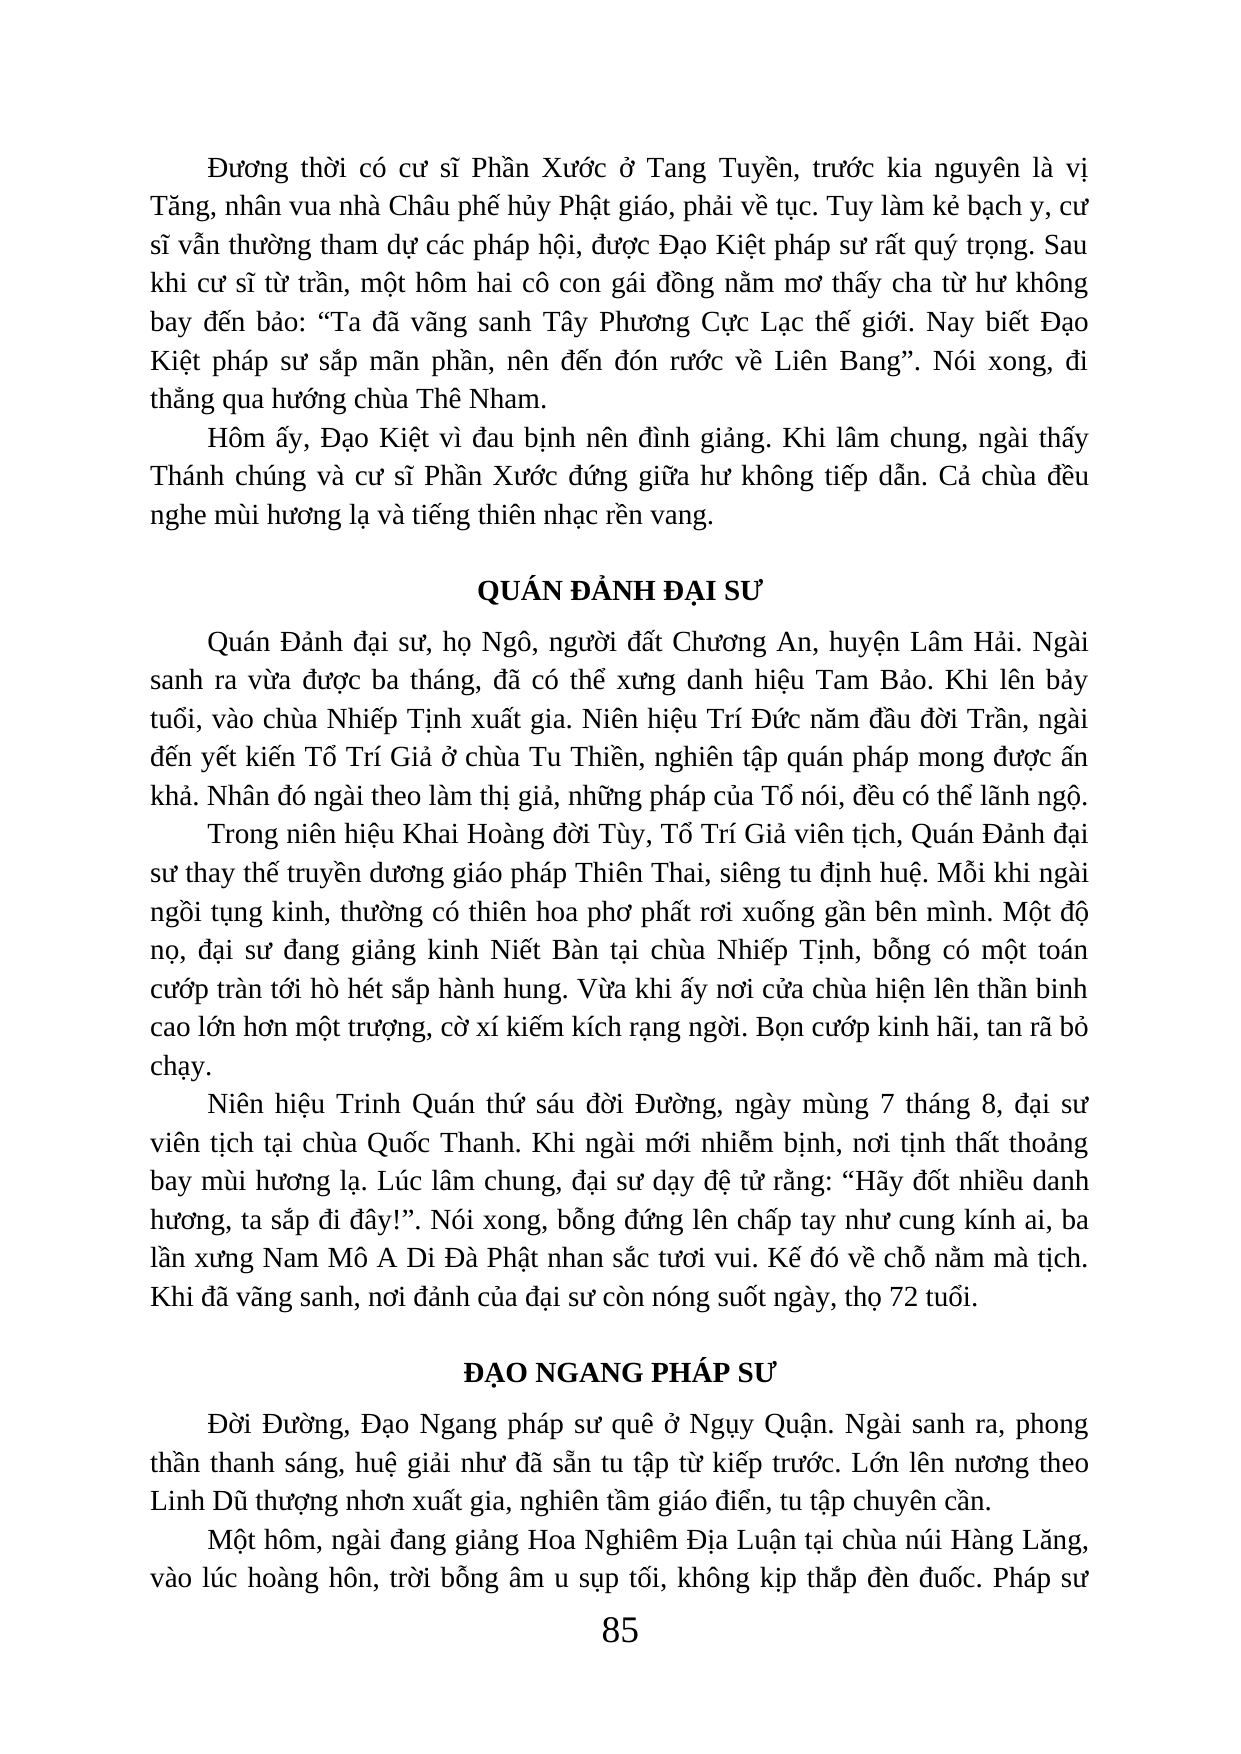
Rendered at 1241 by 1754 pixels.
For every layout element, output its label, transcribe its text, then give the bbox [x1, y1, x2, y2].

subtitle ĐẠO NGANG PHÁP SƯ [150, 1355, 1090, 1389]
text Quán Đảnh đại sư, họ Ngô, người đất Chương An, huyện Lâm Hải. Ngài sanh ra vừa được ba tháng, đã có thể xưng danh hiệu Tam Bảo. Khi lên bảy tuổi, vào chùa Nhiếp Tịnh xuất gia. Niên hiệu Trí Đức năm đầu đời Trần, ngài đến yết kiến Tổ Trí Giả ở chùa Tu Thiền, nghiên tập quán pháp mong được ấn khả. Nhân đó ngài theo làm thị giả, những pháp của Tổ nói, đều có thể lãnh ngộ. [150, 624, 1090, 812]
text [150, 1522, 1090, 1594]
text Đương thời có cư sĩ Phần Xước ở Tang Tuyền, trước kia nguyên là vị Tăng, nhân vua nhà Châu phế hủy Phật giáo, phải về tục. Tuy làm kẻ bạch y, cư sĩ vẫn thường tham dự các pháp hội, được Đạo Kiệt pháp sư rất quý trọng. Sau khi cư sĩ từ trần, một hôm hai cô con gái đồng nằm mơ thấy cha từ hư không bay đến bảo: “Ta đã vãng sanh Tây Phương Cực Lạc thế giới. Nay biết Đạo Kiệt pháp sư sắp mãn phần, nên đến đón rước về Liên Bang”. Nói xong, đi thẳng qua hướng chùa Thê Nham. [150, 150, 1090, 415]
text Niên hiệu Trinh Quán thứ sáu đời Đường, ngày mùng 7 tháng 8, đại sư viên tịch tại chùa Quốc Thanh. Khi ngài mới nhiễm bịnh, nơi tịnh thất thoảng bay mùi hương lạ. Lúc lâm chung, đại sư dạy đệ tử rằng: “Hãy đốt nhiều danh hương, ta sắp đi đây!”. Nói xong, bỗng đứng lên chấp tay như cung kính ai, ba lần xưng Nam Mô A Di Đà Phật nhan sắc tươi vui. Kế đó về chỗ nằm mà tịch. Khi đã vãng sanh, nơi đảnh của đại sư còn nóng suốt ngày, thọ 72 tuổi. [150, 1086, 1090, 1313]
text Đời Đường, Đạo Ngang pháp sư quê ở Ngụy Quận. Ngài sanh ra, phong thần thanh sáng, huệ giải như đã sẵn tu tập từ kiếp trước. Lớn lên nương theo Linh Dũ thượng nhơn xuất gia, nghiên tầm giáo điển, tu tập chuyên cần. [150, 1406, 1090, 1517]
subtitle QUÁN ĐẢNH ĐẠI SƯ [150, 573, 1090, 606]
text Hôm ấy, Đạo Kiệt vì đau bịnh nên đình giảng. Khi lâm chung, ngài thấy Thánh chúng và cư sĩ Phần Xước đứng giữa hư không tiếp dẫn. Cả chùa đều nghe mùi hương lạ và tiếng thiên nhạc rền vang. [150, 420, 1090, 530]
text Trong niên hiệu Khai Hoàng đời Tùy, Tổ Trí Giả viên tịch, Quán Đảnh đại sư thay thế truyền dương giáo pháp Thiên Thai, siêng tu định huệ. Mỗi khi ngài ngồi tụng kinh, thường có thiên hoa phơ phất rơi xuống gần bên mình. Một độ nọ, đại sư đang giảng kinh Niết Bàn tại chùa Nhiếp Tịnh, bỗng có một toán cướp tràn tới hò hét sắp hành hung. Vừa khi ấy nơi cửa chùa hiện lên thần binh cao lớn hơn một trượng, cờ xí kiếm kích rạng ngời. Bọn cướp kinh hãi, tan rã bỏ chạy. [150, 817, 1090, 1081]
